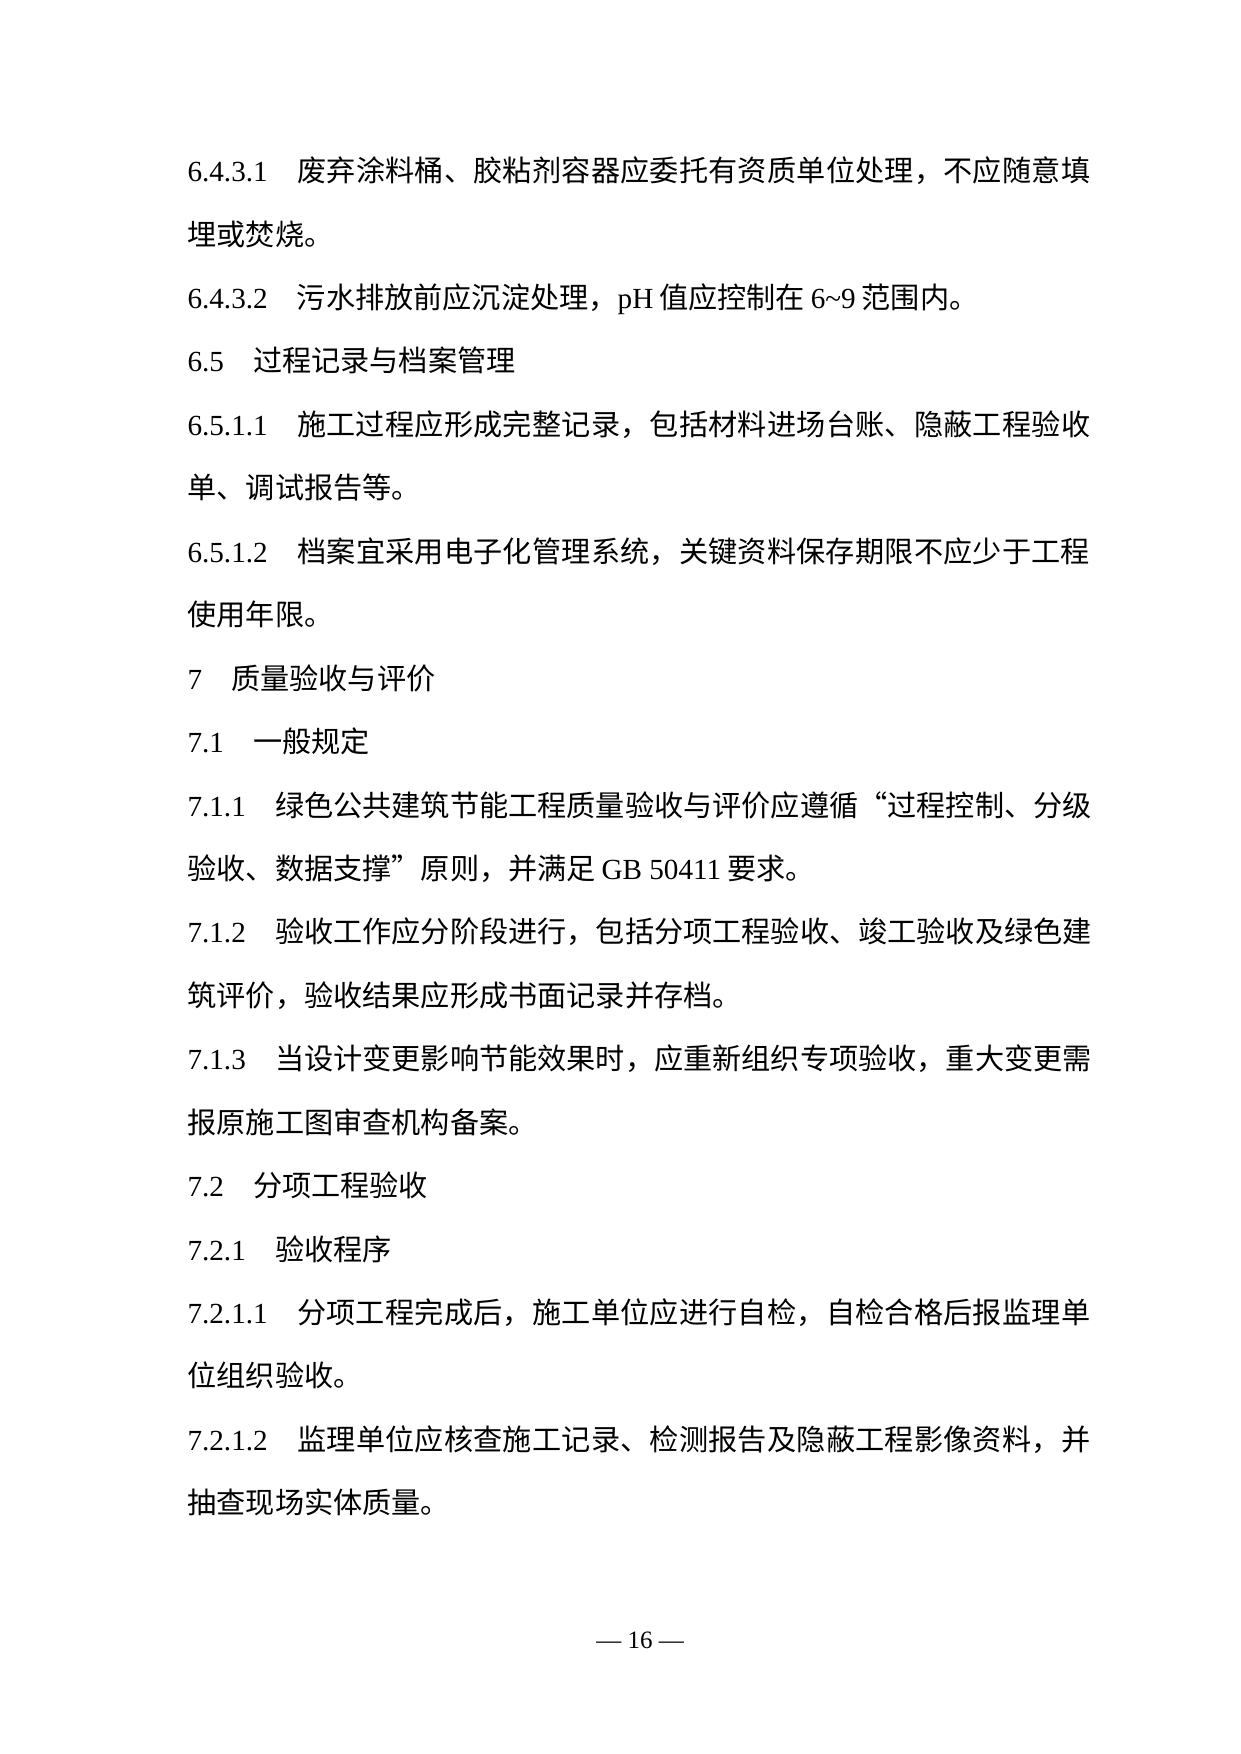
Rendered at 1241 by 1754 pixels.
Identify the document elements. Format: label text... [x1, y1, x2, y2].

text 6.5.1.2 档案宜采用电子化管理系统，关键资料保存期限不应少于工程使用年限。 [187, 528, 1092, 634]
text 7.1 一般规定 [187, 719, 1092, 761]
text 7 质量验收与评价 [187, 655, 1092, 697]
text 7.1.3 当设计变更影响节能效果时，应重新组织专项验收，重大变更需报原施工图审查机构备案。 [187, 1036, 1092, 1142]
text 7.2.1 验收程序 [187, 1226, 1092, 1268]
text 7.2 分项工程验收 [187, 1163, 1092, 1205]
text 6.4.3.2 污水排放前应沉淀处理，pH值应控制在6~9范围内。 [187, 274, 1092, 317]
text 6.4.3.1 废弃涂料桶、胶粘剂容器应委托有资质单位处理，不应随意填埋或焚烧。 [187, 148, 1092, 253]
text 7.1.1 绿色公共建筑节能工程质量验收与评价应遵循“过程控制、分级验收、数据支撑”原则，并满足GB 50411要求。 [187, 782, 1092, 888]
text 7.2.1.2 监理单位应核查施工记录、检测报告及隐蔽工程影像资料，并抽查现场实体质量。 [187, 1416, 1092, 1522]
text 7.2.1.1 分项工程完成后，施工单位应进行自检，自检合格后报监理单位组织验收。 [187, 1289, 1092, 1395]
text 7.1.2 验收工作应分阶段进行，包括分项工程验收、竣工验收及绿色建筑评价，验收结果应形成书面记录并存档。 [187, 909, 1092, 1015]
text 6.5.1.1 施工过程应形成完整记录，包括材料进场台账、隐蔽工程验收单、调试报告等。 [187, 401, 1092, 507]
text 6.5 过程记录与档案管理 [187, 338, 1092, 380]
